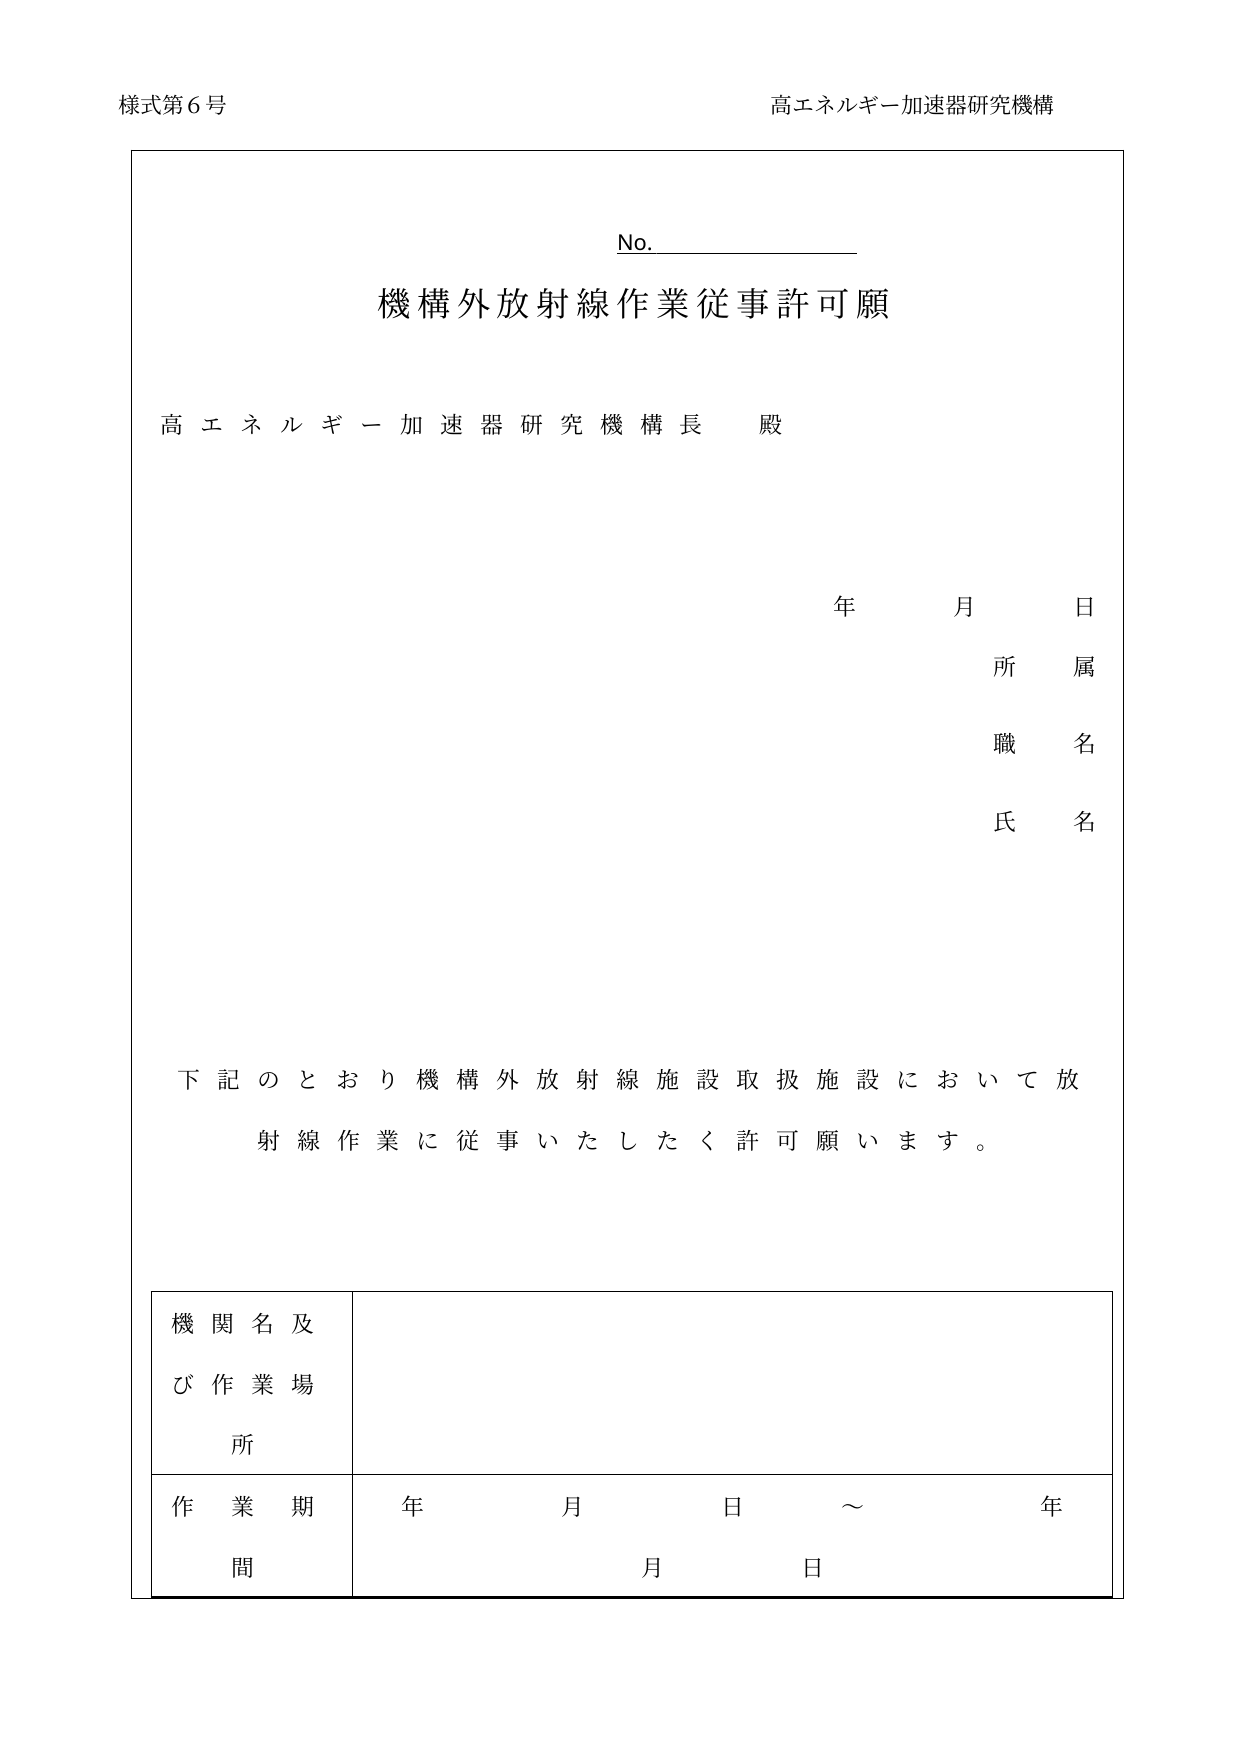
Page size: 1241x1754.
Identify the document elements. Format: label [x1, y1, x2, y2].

table_header [132, 151, 1123, 1597]
